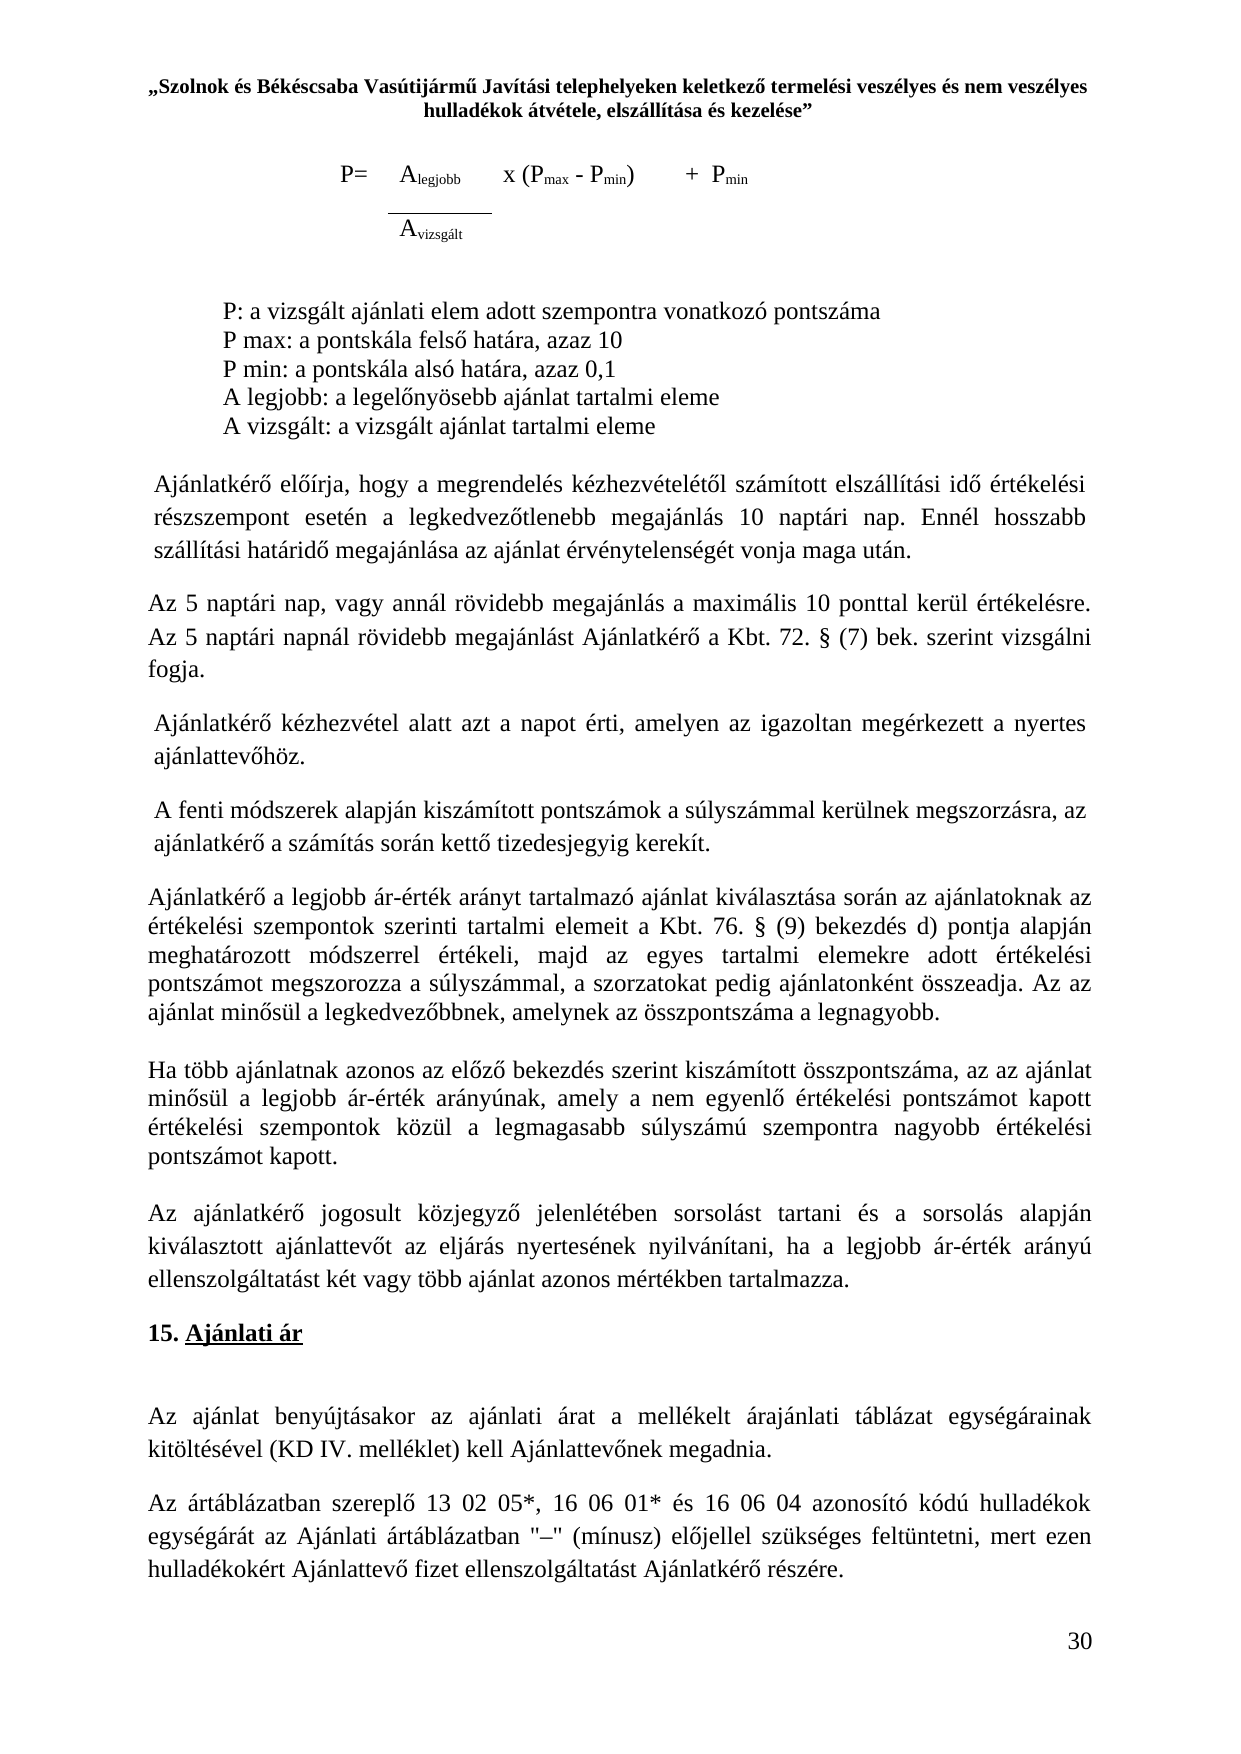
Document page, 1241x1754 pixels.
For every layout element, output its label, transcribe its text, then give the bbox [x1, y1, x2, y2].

text Az ajánlat benyújtásakor az ajánlati árat a mellékelt árajánlati táblázat egységárainak kitöltésével (KD IV. melléklet) kell Ajánlattevőnek megadnia. [148, 1401, 1092, 1463]
text Az 5 naptári nap, vagy annál rövidebb megajánlás a maximális 10 ponttal kerül értékelésre. Az 5 naptári napnál rövidebb megajánlást Ajánlatkérő a Kbt. 72. § (7) bek. szerint vizsgálni fogja. [148, 588, 1092, 683]
text Az ajánlatkérő jogosult közjegyző jelenlétében sorsolást tartani és a sorsolás alapján kiválasztott ajánlattevőt az eljárás nyertesének nyilvánítani, ha a legjobb ár-érték arányú ellenszolgáltatást két vagy több ajánlat azonos mértékben tartalmazza. [148, 1198, 1092, 1293]
text A legjobb: a legelőnyösebb ajánlat tartalmi eleme [223, 382, 1092, 411]
table_header P= [329, 159, 388, 267]
text Ha több ajánlatnak azonos az előző bekezdés szerint kiszámított összpontszáma, az az ajánlat minősül a legjobb ár-érték arányúnak, amely a nem egyenlő értékelési pontszámot kapott értékelési szempontok közül a legmagasabb súlyszámú szempontra nagyobb értékelési pontszámot kapott. [148, 1055, 1092, 1170]
table_header x (Pmax - Pmin) [492, 159, 674, 267]
text Ajánlatkérő előírja, hogy a megrendelés kézhezvételétől számított elszállítási idő értékelési részszempont esetén a legkedvezőtlenebb megajánlás 10 naptári nap. Ennél hosszabb szállítási határidő megajánlása az ajánlat érvénytelenségét vonja maga után. [153, 469, 1087, 563]
table_header Alegjobb [388, 159, 492, 212]
text P max: a pontskála felső határa, azaz 10 [223, 325, 1092, 354]
table_cell Avizsgált [388, 214, 492, 267]
text Az ártáblázatban szereplő 13 02 05*, 16 06 01* és 16 06 04 azonosító kódú hulladékok egységárát az Ajánlati ártáblázatban "–" (mínusz) előjellel szükséges feltüntetni, mert ezen hulladékokért Ajánlattevő fizet ellenszolgáltatást Ajánlatkérő részére. [148, 1488, 1092, 1583]
text Ajánlatkérő a legjobb ár-érték arányt tartalmazó ajánlat kiválasztása során az ajánlatoknak az értékelési szempontok szerinti tartalmi elemeit a Kbt. 76. § (9) bekezdés d) pontja alapján meghatározott módszerrel értékeli, majd az egyes tartalmi elemekre adott értékelési pontszámot megszorozza a súlyszámmal, a szorzatokat pedig ajánlatonként összeadja. Az az ajánlat minősül a legkedvezőbbnek, amelynek az összpontszáma a legnagyobb. [148, 882, 1092, 1026]
table_header + Pmin [674, 159, 1107, 267]
subtitle Ajánlati ár [148, 1318, 1092, 1347]
text P min: a pontskála alsó határa, azaz 0,1 [223, 354, 1092, 382]
text A vizsgált: a vizsgált ajánlat tartalmi eleme [223, 411, 1092, 440]
text Ajánlatkérő kézhezvétel alatt azt a napot érti, amelyen az igazoltan megérkezett a nyertes ajánlattevőhöz. [153, 708, 1087, 770]
text A fenti módszerek alapján kiszámított pontszámok a súlyszámmal kerülnek megszorzásra, az ajánlatkérő a számítás során kettő tizedesjegyig kerekít. [153, 795, 1087, 857]
text P: a vizsgált ajánlati elem adott szempontra vonatkozó pontszáma [223, 296, 1092, 325]
